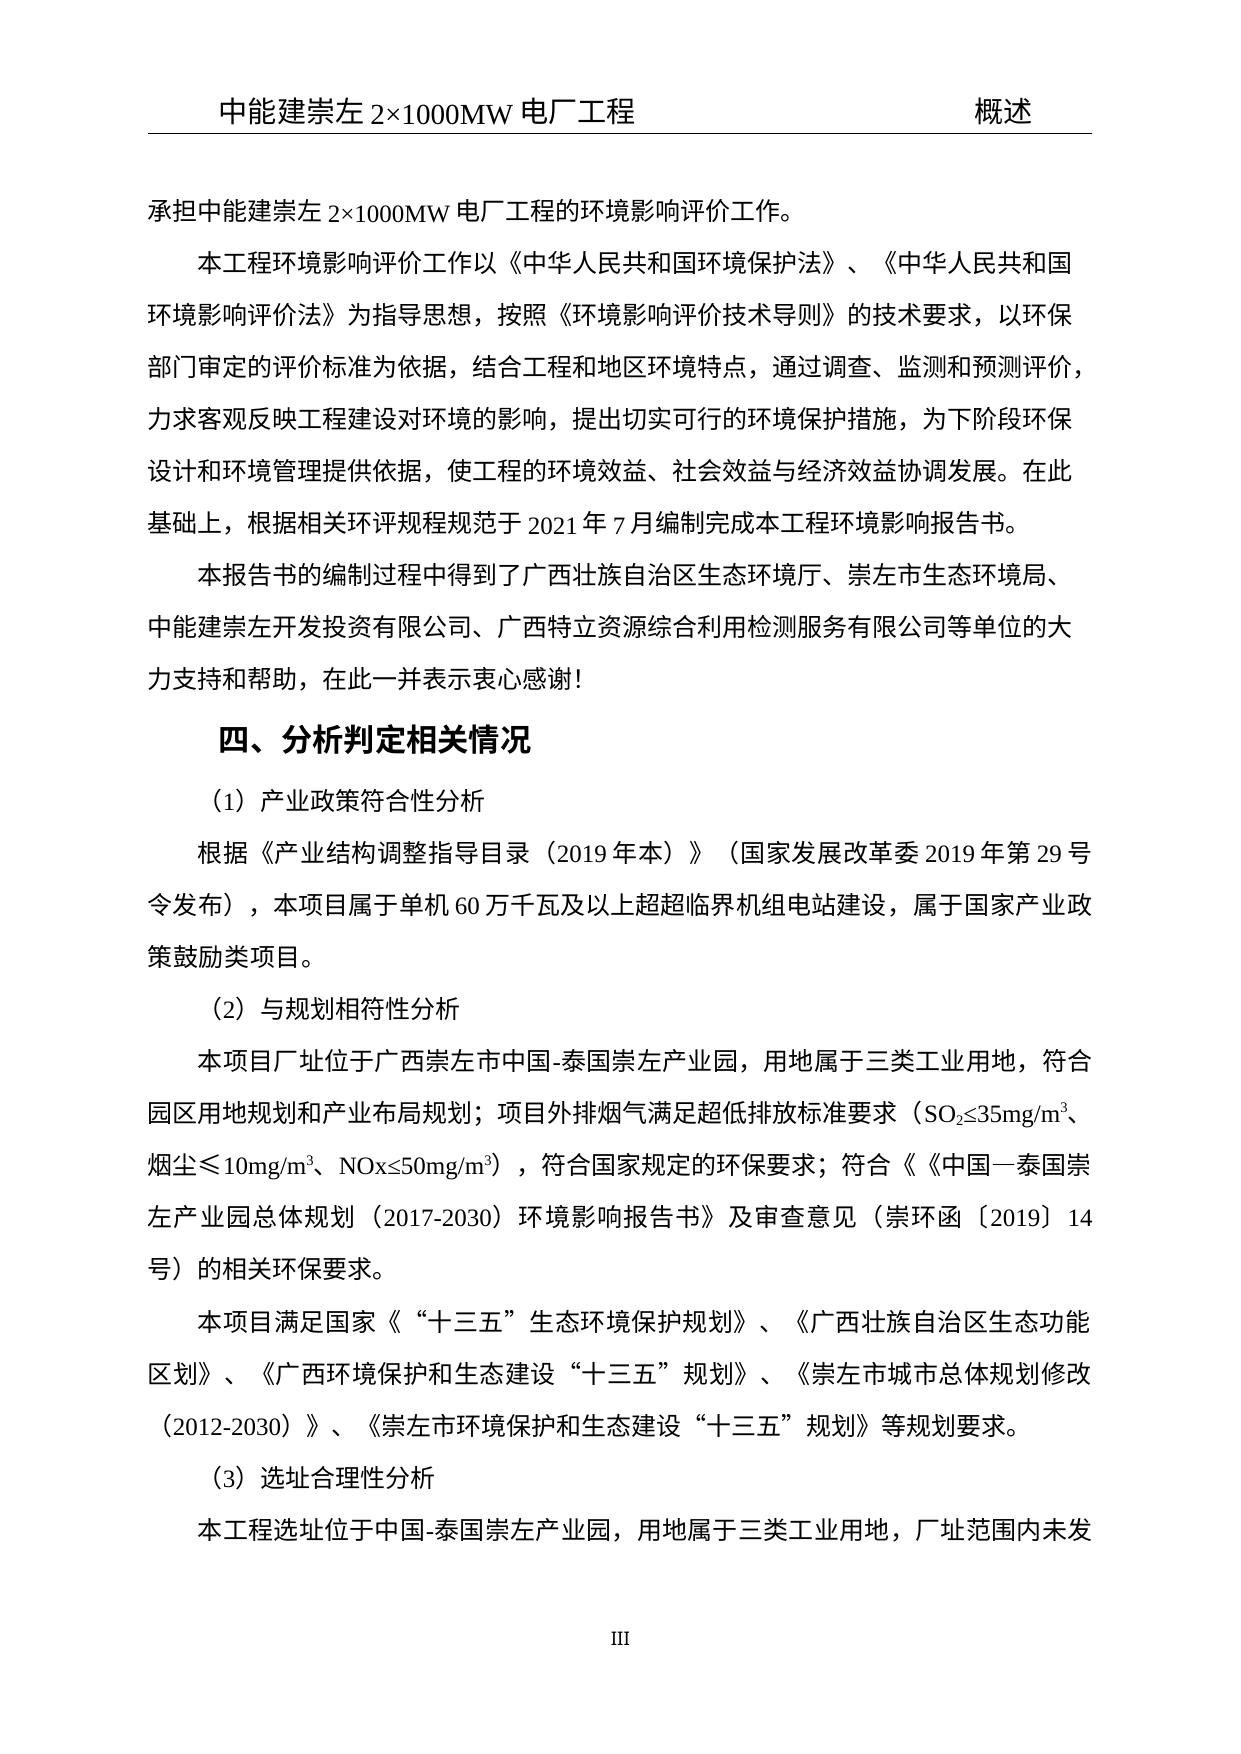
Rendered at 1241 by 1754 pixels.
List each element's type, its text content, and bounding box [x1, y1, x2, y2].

text 本项目满足国家《“十三五”生态环境保护规划》、《广西壮族自治区生态功能区划》、《广西环境保护和生态建设“十三五”规划》、《崇左市城市总体规划修改（2012-2030）》、《崇左市环境保护和生态建设“十三五”规划》等规划要求。 [148, 1294, 1092, 1450]
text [148, 175, 1092, 227]
text （2）与规划相符性分析 [148, 982, 1092, 1034]
text 本报告书的编制过程中得到了广西壮族自治区生态环境厅、崇左市生态环境局、中能建崇左开发投资有限公司、广西特立资源综合利用检测服务有限公司等单位的大力支持和帮助，在此一并表示衷心感谢！ [148, 540, 1092, 696]
text 本项目厂址位于广西崇左市中国-泰国崇左产业园，用地属于三类工业用地，符合园区用地规划和产业布局规划；项目外排烟气满足超低排放标准要求（SO2≤35mg/m3、烟尘≤10mg/m3、NOx≤50mg/m3），符合国家规定的环保要求；符合《《中国—泰国崇左产业园总体规划（2017-2030）环境影响报告书》及审查意见（崇环函〔2019〕14号）的相关环保要求。 [148, 1034, 1092, 1294]
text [148, 1502, 1092, 1554]
text 四、分析判定相关情况 [148, 709, 1092, 761]
text （1）产业政策符合性分析 [148, 773, 1092, 825]
text （3）选址合理性分析 [148, 1450, 1092, 1502]
text 本工程环境影响评价工作以《中华人民共和国环境保护法》、《中华人民共和国环境影响评价法》为指导思想，按照《环境影响评价技术导则》的技术要求，以环保部门审定的评价标准为依据，结合工程和地区环境特点，通过调查、监测和预测评价，力求客观反映工程建设对环境的影响，提出切实可行的环境保护措施，为下阶段环保设计和环境管理提供依据，使工程的环境效益、社会效益与经济效益协调发展。在此基础上，根据相关环评规程规范于2021年7月编制完成本工程环境影响报告书。 [148, 227, 1092, 540]
text 根据《产业结构调整指导目录（2019年本）》（国家发展改革委2019年第29号令发布），本项目属于单机60万千瓦及以上超超临界机组电站建设，属于国家产业政策鼓励类项目。 [148, 825, 1092, 982]
